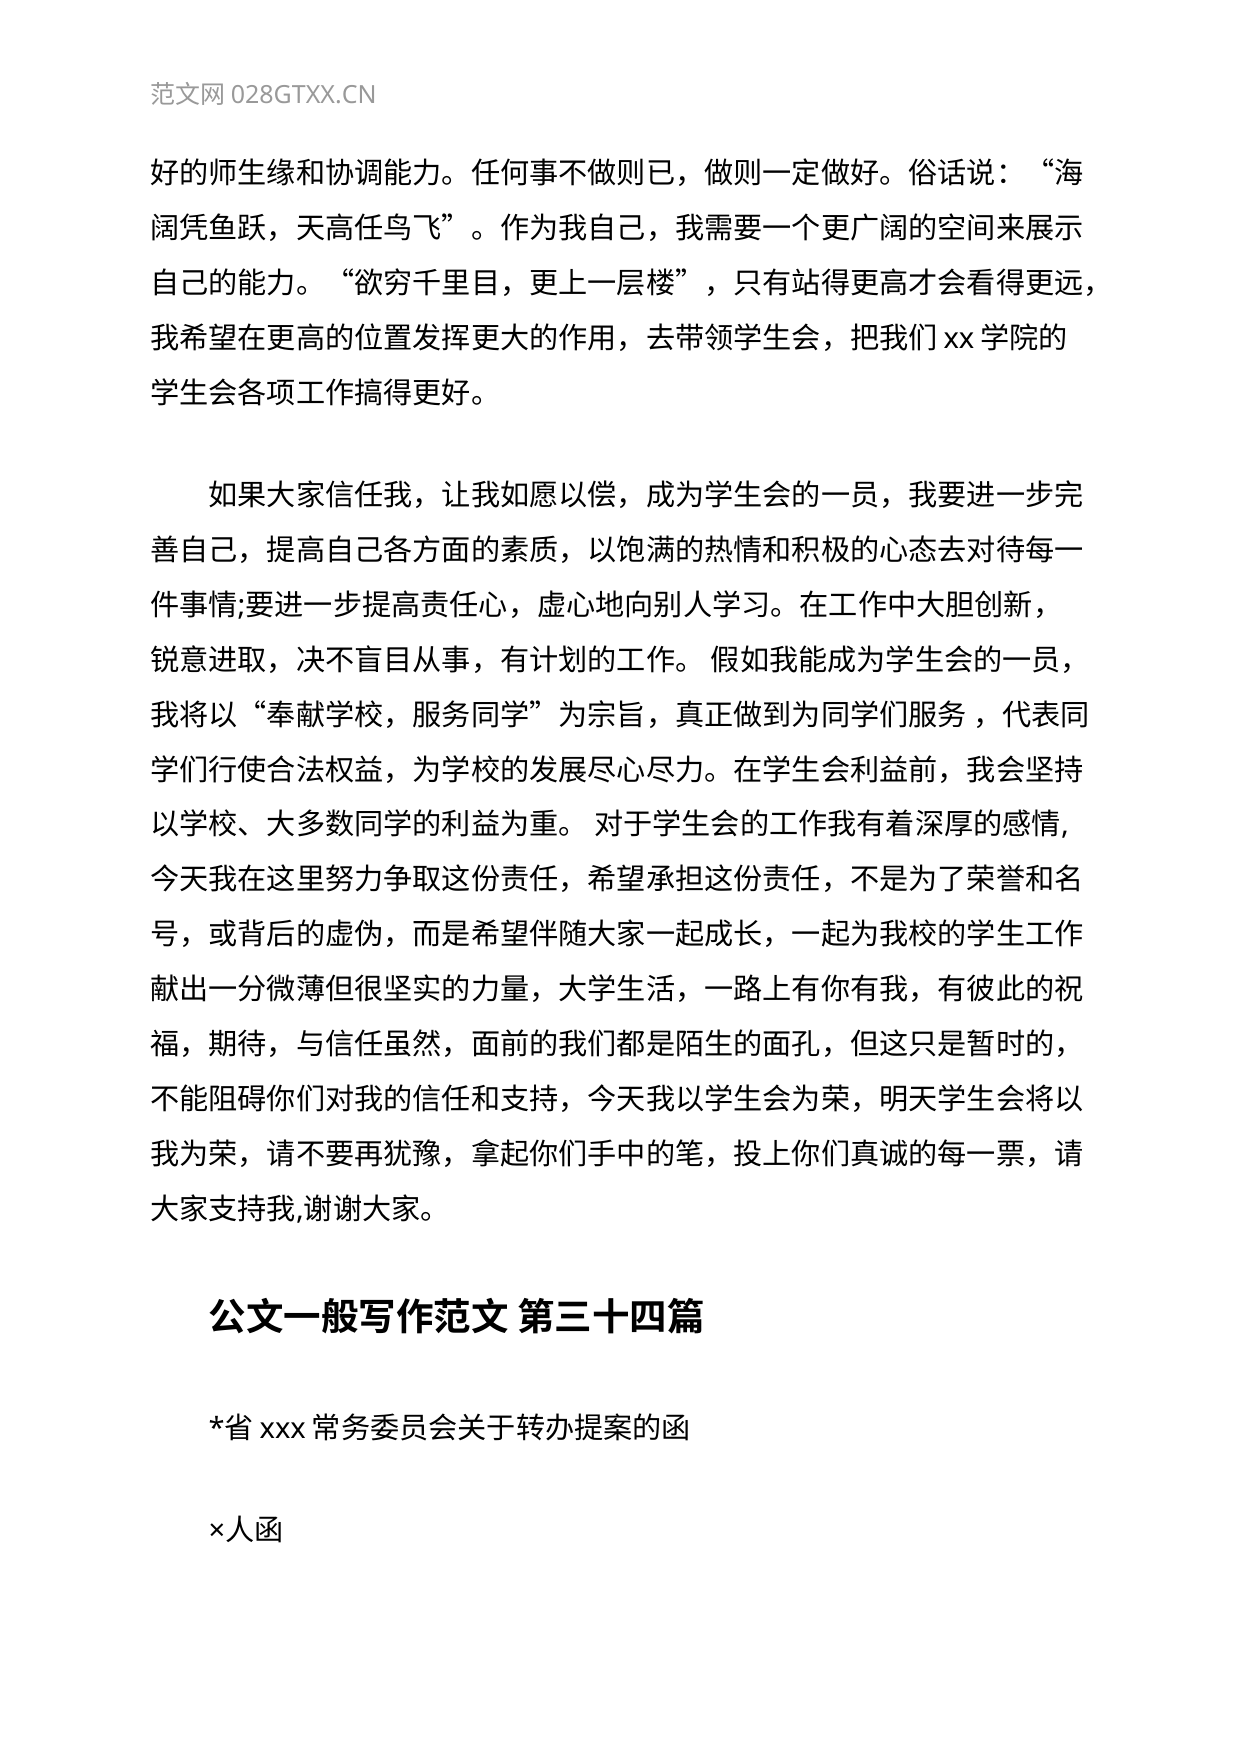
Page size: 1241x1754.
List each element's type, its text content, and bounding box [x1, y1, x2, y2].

text *省xxx常务委员会关于转办提案的函 [150, 1405, 1090, 1447]
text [150, 150, 1090, 412]
text ×人函 [150, 1507, 1090, 1549]
text 如果大家信任我，让我如愿以偿，成为学生会的一员，我要进一步完善自己，提高自己各方面的素质，以饱满的热情和积极的心态去对待每一件事情;要进一步提高责任心，虚心地向别人学习。在工作中大胆创新，锐意进取，决不盲目从事，有计划的工作。 假如我能成为学生会的一员，我将以“奉献学校，服务同学”为宗旨，真正做到为同学们服务 ，代表同学们行使合法权益，为学校的发展尽心尽力。在学生会利益前，我会坚持以学校、大多数同学的利益为重。 对于学生会的工作我有着深厚的感情, 今天我在这里努力争取这份责任，希望承担这份责任，不是为了荣誉和名号，或背后的虚伪，而是希望伴随大家一起成长，一起为我校的学生工作献出一分微薄但很坚实的力量，大学生活，一路上有你有我，有彼此的祝福，期待，与信任虽然，面前的我们都是陌生的面孔，但这只是暂时的，不能阻碍你们对我的信任和支持，今天我以学生会为荣，明天学生会将以我为荣，请不要再犹豫，拿起你们手中的笔，投上你们真诚的每一票，请大家支持我,谢谢大家。 [150, 471, 1090, 1228]
text 公文一般写作范文 第三十四篇 [150, 1287, 1090, 1342]
